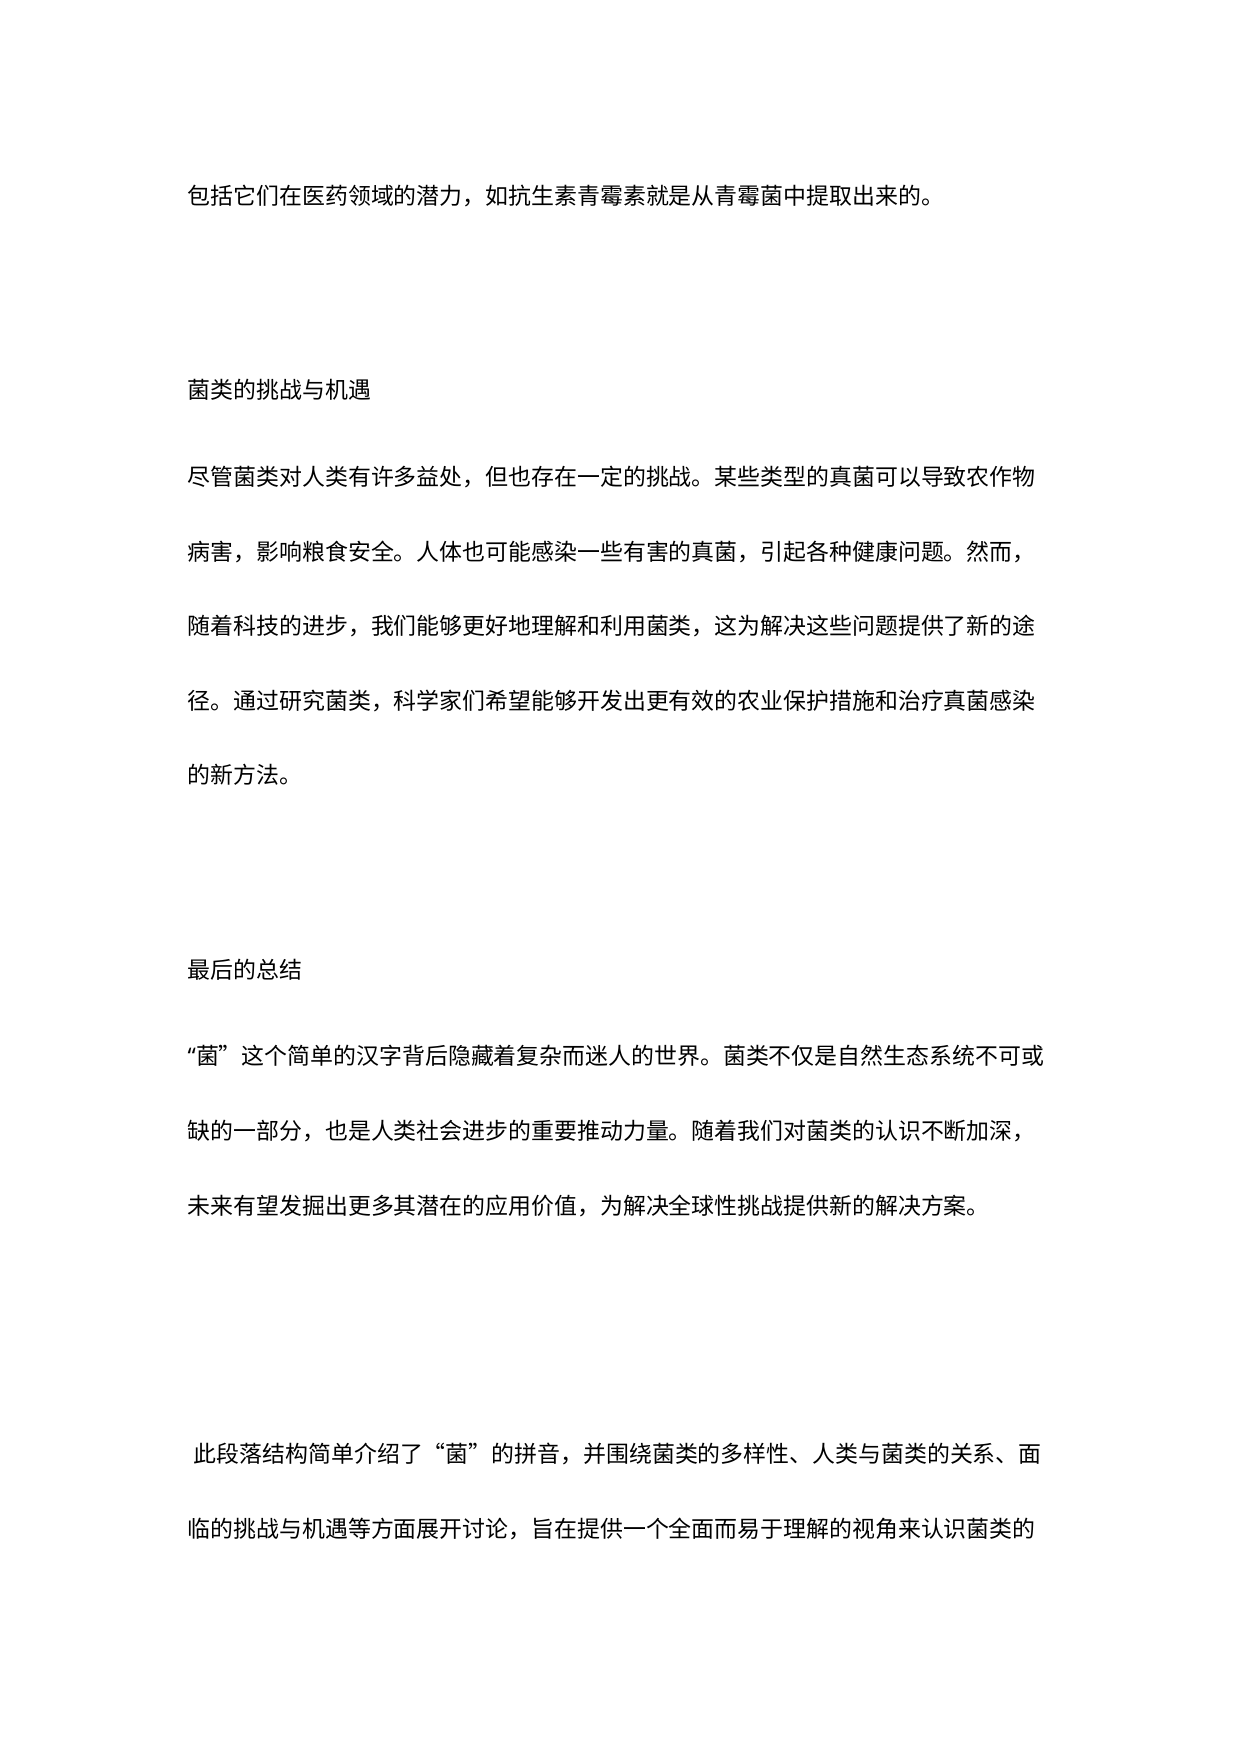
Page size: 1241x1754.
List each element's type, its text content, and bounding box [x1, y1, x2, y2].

text 尽管菌类对人类有许多益处，但也存在一定的挑战。某些类型的真菌可以导致农作物病害，影响粮食安全。人体也可能感染一些有害的真菌，引起各种健康问题。然而，随着科技的进步，我们能够更好地理解和利用菌类，这为解决这些问题提供了新的途径。通过研究菌类，科学家们希望能够开发出更有效的农业保护措施和治疗真菌感染的新方法。 [187, 443, 1053, 807]
text 菌类的挑战与机遇 [187, 356, 1053, 421]
text 最后的总结 [187, 936, 1053, 1001]
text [187, 1420, 1053, 1559]
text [187, 162, 1053, 227]
text “菌”这个简单的汉字背后隐藏着复杂而迷人的世界。菌类不仅是自然生态系统不可或缺的一部分，也是人类社会进步的重要推动力量。随着我们对菌类的认识不断加深，未来有望发掘出更多其潜在的应用价值，为解决全球性挑战提供新的解决方案。 [187, 1022, 1053, 1237]
